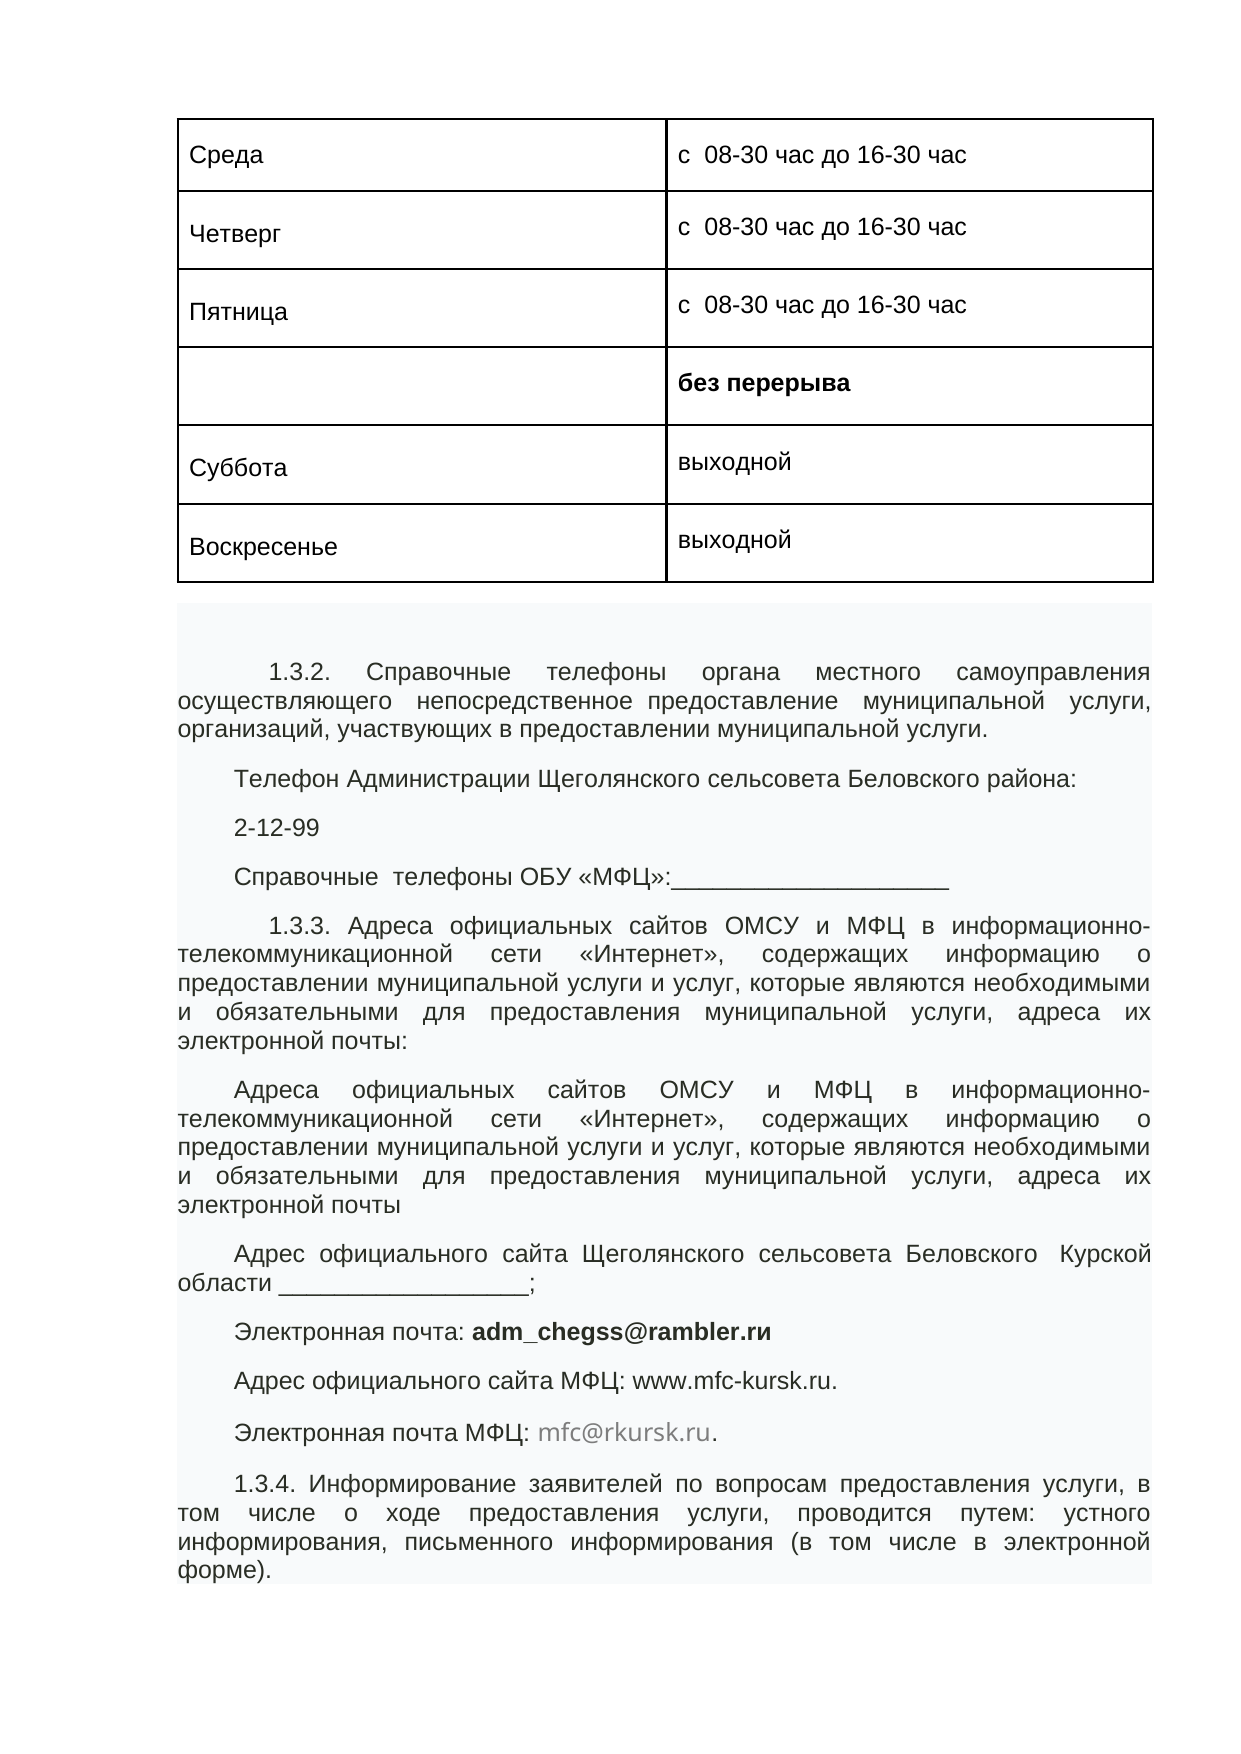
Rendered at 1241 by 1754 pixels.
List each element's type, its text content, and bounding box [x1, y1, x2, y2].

table_cell Пятница [179, 270, 665, 346]
table_cell Воскресенье [179, 505, 665, 581]
table_cell Четверг [179, 192, 665, 268]
table_cell без перерыва [668, 348, 1152, 424]
text Адреса официальных сайтов ОМСУ и МФЦ в информационно-телекоммуникационной сети «Интернет», содержащих информацию о предоставлении муниципальной услуги и услуг, которые являются необходимыми и обязательными для предоставления муниципальной услуги, адреса их электронной почты [177, 1075, 1152, 1218]
table_cell Среда [179, 120, 665, 189]
table_cell с 08-30 час до 16-30 час [668, 270, 1152, 346]
text Адрес официального сайта МФЦ: www.mfc-kursk.ru. [177, 1366, 1152, 1394]
table_cell выходной [668, 426, 1152, 502]
text 1.3.3. Адреса официальных сайтов ОМСУ и МФЦ в информационно-телекоммуникационной сети «Интернет», содержащих информацию о предоставлении муниципальной услуги и услуг, которые являются необходимыми и обязательными для предоставления муниципальной услуги, адреса их электронной почты: [177, 911, 1152, 1054]
table_cell с 08-30 час до 16-30 час [668, 120, 1152, 189]
text Справочные телефоны ОБУ «МФЦ»:____________________ [177, 862, 1152, 890]
text Электронная почта МФЦ: mfc@rkursk.ru. [177, 1415, 1152, 1449]
table_cell [179, 348, 665, 424]
text 1.3.2. Справочные телефоны органа местного самоуправления осуществляющего непосредственное предоставление муниципальной услуги, организаций, участвующих в предоставлении муниципальной услуги. [177, 657, 1152, 743]
table_cell выходной [668, 505, 1152, 581]
text 1.3.4. Информирование заявителей по вопросам предоставления услуги, в том числе о ходе предоставления услуги, проводится путем: устного информирования, письменного информирования (в том числе в электронной форме). [177, 1469, 1152, 1584]
table_cell с 08-30 час до 16-30 час [668, 192, 1152, 268]
table_cell Суббота [179, 426, 665, 502]
text Электронная почта: adm_chegss@rambler.rи [177, 1317, 1152, 1345]
text Телефон Администрации Щеголянского сельсовета Беловского района: [177, 763, 1152, 792]
text Адрес официального сайта Щеголянского сельсовета Беловского Курской области __________________; [177, 1239, 1152, 1296]
text 2-12-99 [177, 813, 1152, 841]
